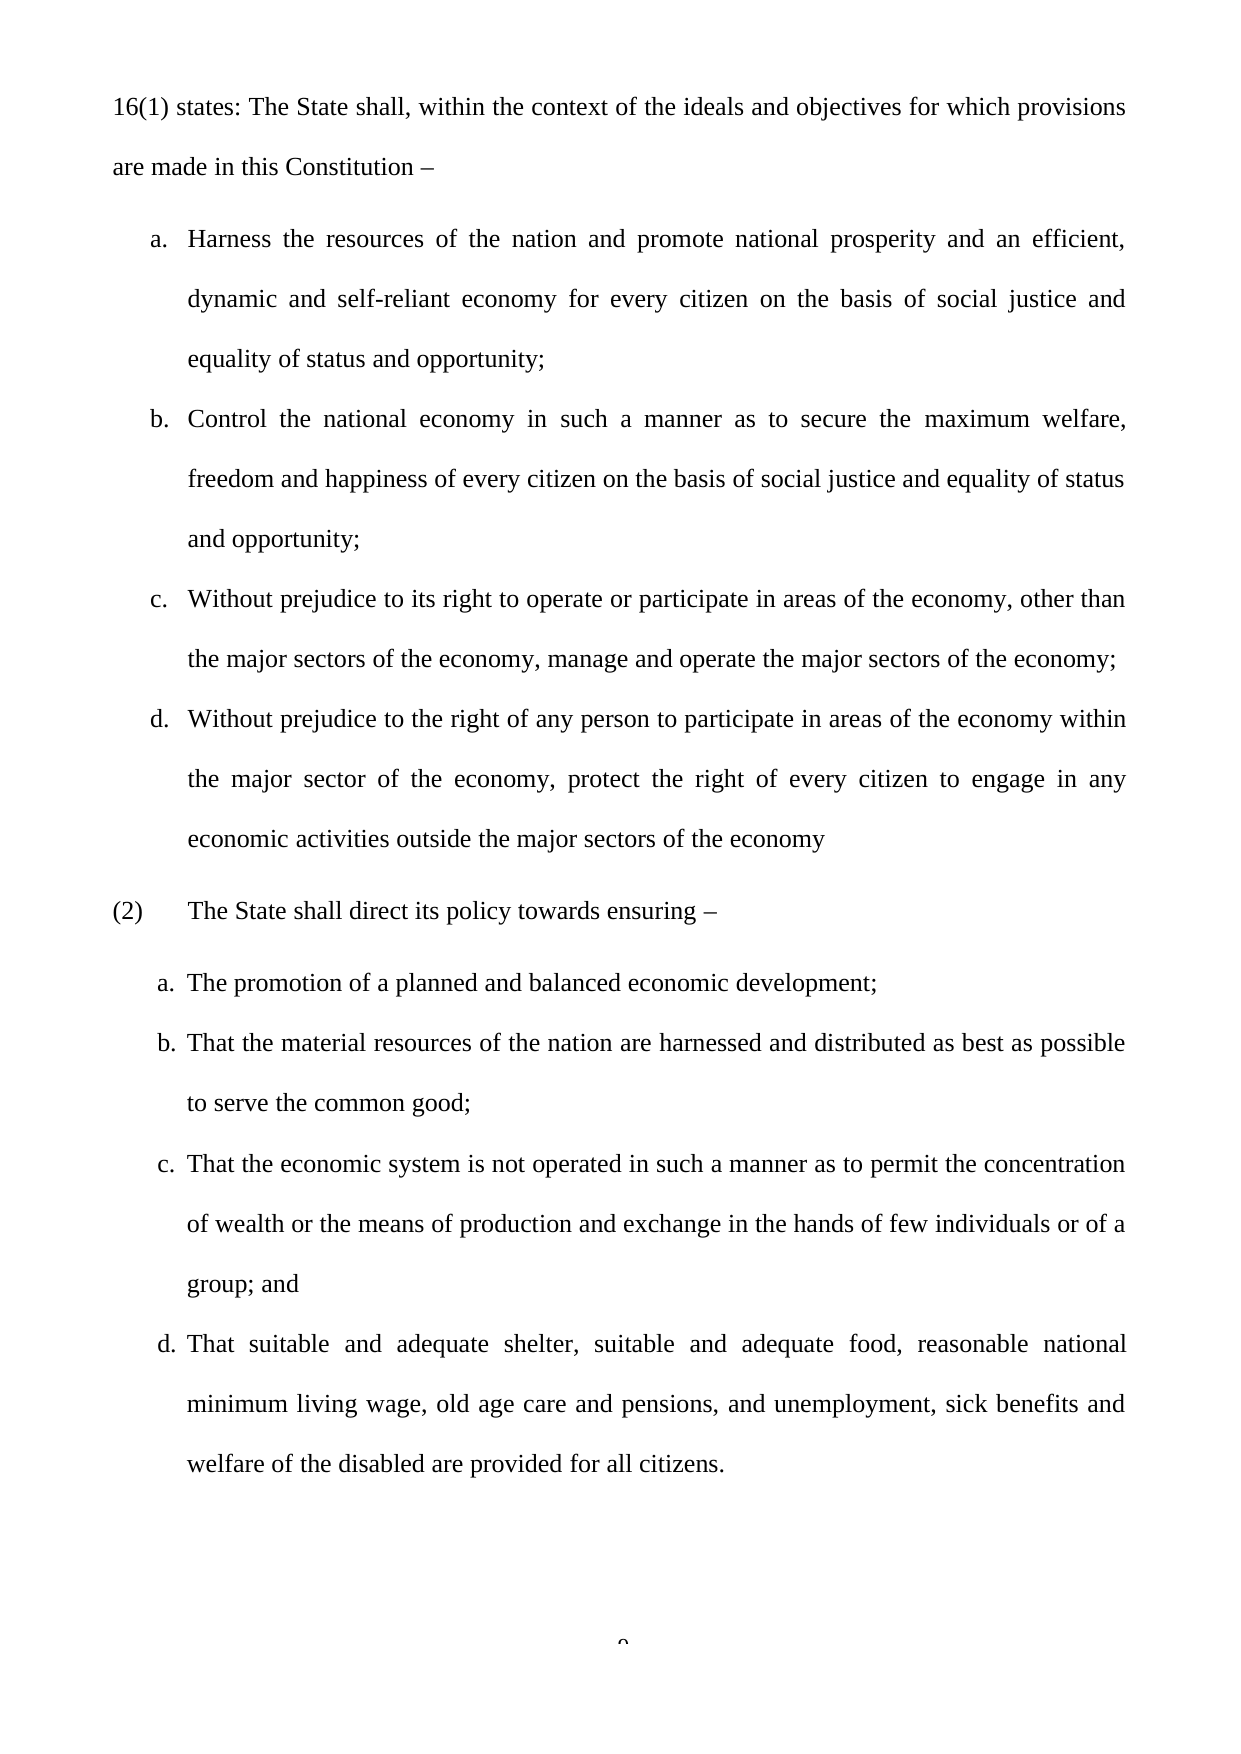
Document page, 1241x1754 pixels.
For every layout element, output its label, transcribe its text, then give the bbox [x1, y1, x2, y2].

text 16(1) states: The State shall, within the context of the ideals and objectives for which provisions are made in this Constitution – [112, 91, 1128, 181]
list Without prejudice to the right of any person to participate in areas of the economy within the major sector of the economy, protect the right of every citizen to engage in any economic activities outside the major sectors of the economy [150, 703, 1128, 853]
list Control the national economy in such a manner as to secure the maximum welfare, freedom and happiness of every citizen on the basis of social justice and equality of status and opportunity; [150, 403, 1127, 553]
list Without prejudice to its right to operate or participate in areas of the economy, other than the major sectors of the economy, manage and operate the major sectors of the economy; [150, 583, 1128, 673]
list That the economic system is not operated in such a manner as to permit the concentration of wealth or the means of production and exchange in the hands of few individuals or of a group; and [157, 1148, 1127, 1298]
list The promotion of a planned and balanced economic development; [157, 967, 1146, 997]
list Harness the resources of the nation and promote national prosperity and an efficient, dynamic and self-reliant economy for every citizen on the basis of social justice and equality of status and opportunity; [150, 223, 1128, 373]
list That suitable and adequate shelter, suitable and adequate food, reasonable national minimum living wage, old age care and pensions, and unemployment, sick benefits and welfare of the disabled are provided for all citizens. [157, 1328, 1127, 1478]
list The State shall direct its policy towards ensuring – [112, 895, 1146, 925]
list That the material resources of the nation are harnessed and distributed as best as possible to serve the common good; [157, 1027, 1127, 1117]
